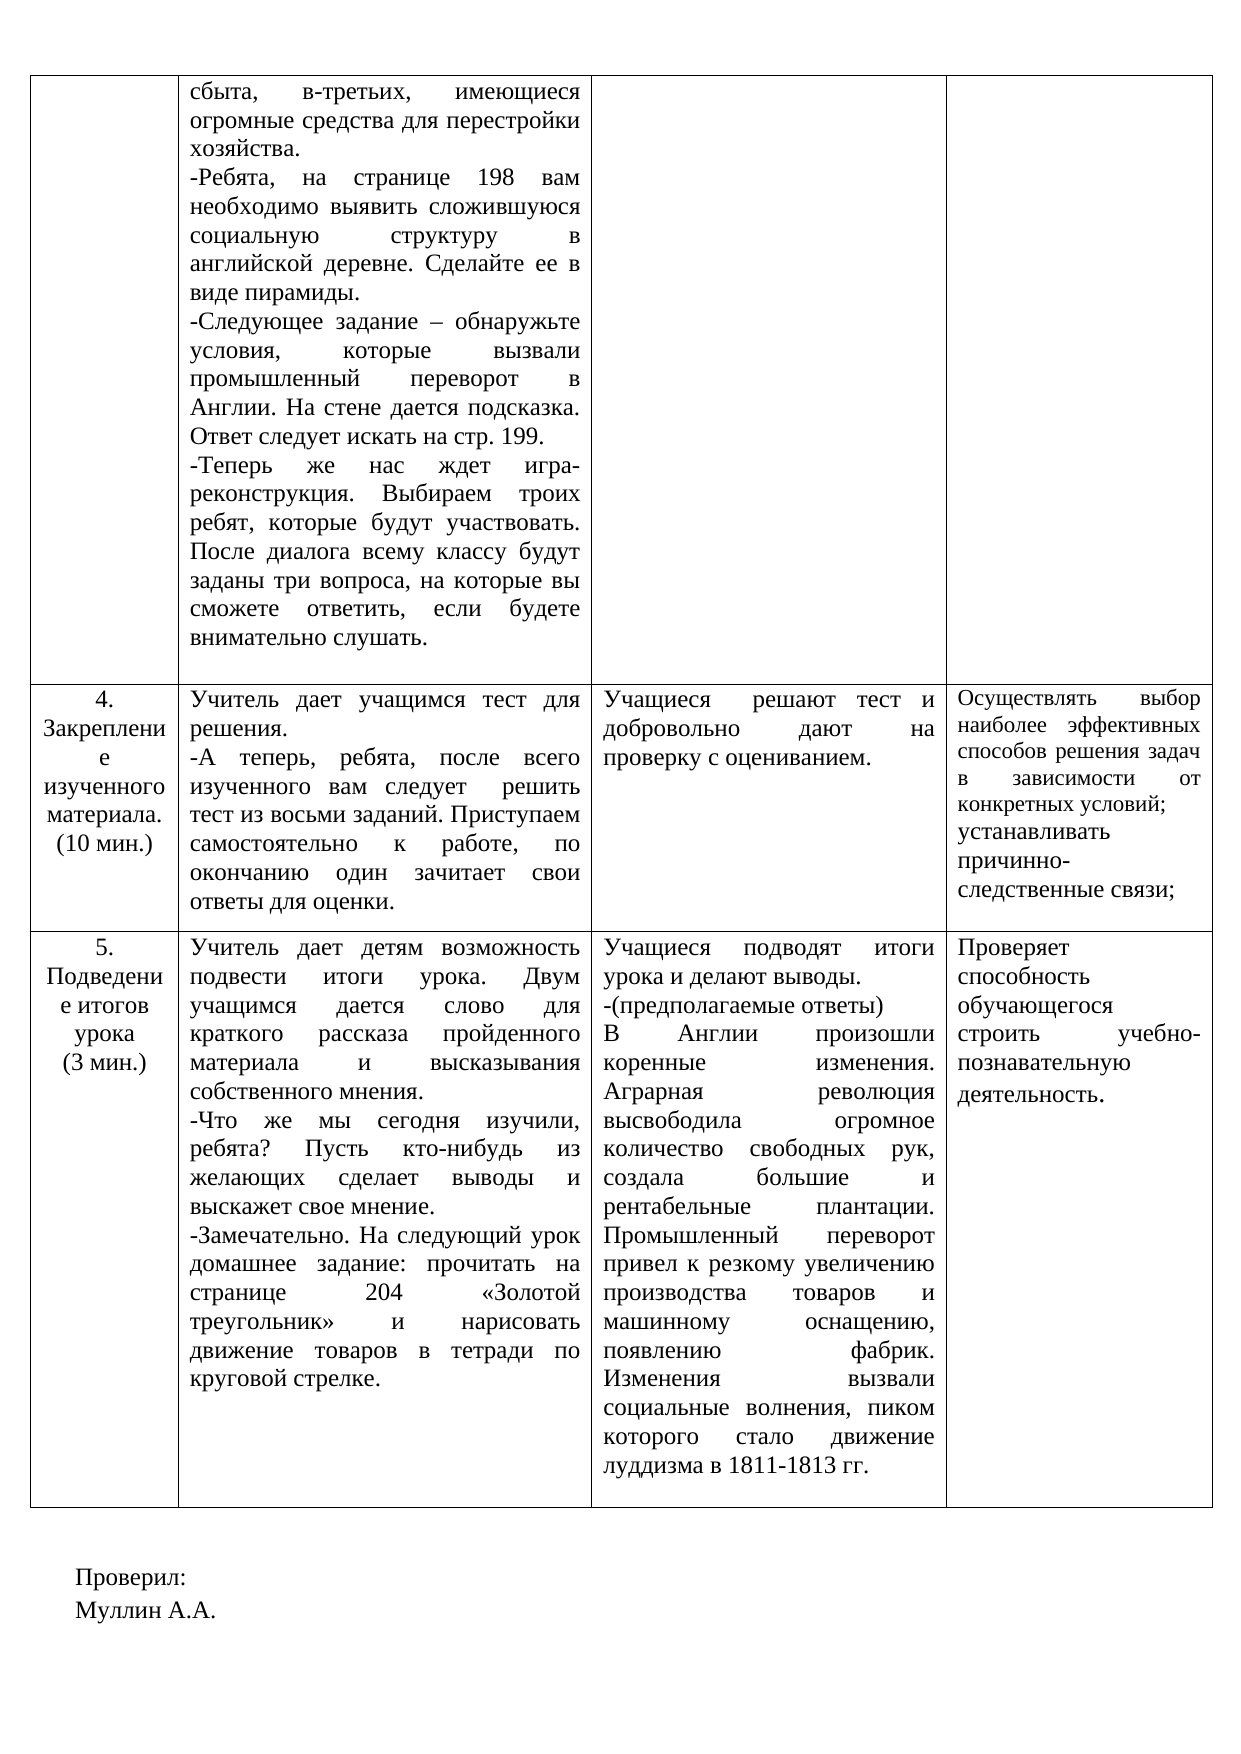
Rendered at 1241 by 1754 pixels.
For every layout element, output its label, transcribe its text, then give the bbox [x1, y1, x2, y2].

text Муллин А.А. [75, 1595, 1165, 1624]
table_cell Учитель дает учащимся тест для решения. -А теперь, ребята, после всего изученного вам следует решить тест из восьми заданий. Приступаем самостоятельно к работе, по окончанию один зачитает свои ответы для оценки. [179, 685, 591, 931]
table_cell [947, 76, 1212, 683]
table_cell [592, 76, 946, 683]
table_cell Осуществлять выбор наиболее эффективных способов решения задач в зависимости от конкретных условий; устанавливать причинно-следственные связи; [947, 685, 1212, 931]
table_cell Проверяет способность обучающегося строить учебно-познавательную деятельность. [947, 932, 1212, 1507]
text Проверил: [75, 1562, 1165, 1591]
table_cell 4. Закрепление изученного материала. (10 мин.) [31, 685, 178, 931]
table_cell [31, 76, 178, 683]
table_cell Учащиеся подводят итоги урока и делают выводы. -(предполагаемые ответы) В Англии произошли коренные изменения. Аграрная революция высвободила огромное количество свободных рук, создала большие и рентабельные плантации. Промышленный переворот привел к резкому увеличению производства товаров и машинному оснащению, появлению фабрик. Изменения вызвали социальные волнения, пиком которого стало движение луддизма в 1811-1813 гг. [592, 932, 946, 1507]
table_cell Учитель дает детям возможность подвести итоги урока. Двум учащимся дается слово для краткого рассказа пройденного материала и высказывания собственного мнения. -Что же мы сегодня изучили, ребята? Пусть кто-нибудь из желающих сделает выводы и выскажет свое мнение. -Замечательно. На следующий урок домашнее задание: прочитать на странице 204 «Золотой треугольник» и нарисовать движение товаров в тетради по круговой стрелке. [179, 932, 591, 1507]
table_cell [179, 76, 591, 683]
table_cell Учащиеся решают тест и добровольно дают на проверку c оцениванием. [592, 685, 946, 931]
table_cell 5. Подведение итогов урока (3 мин.) [31, 932, 178, 1507]
